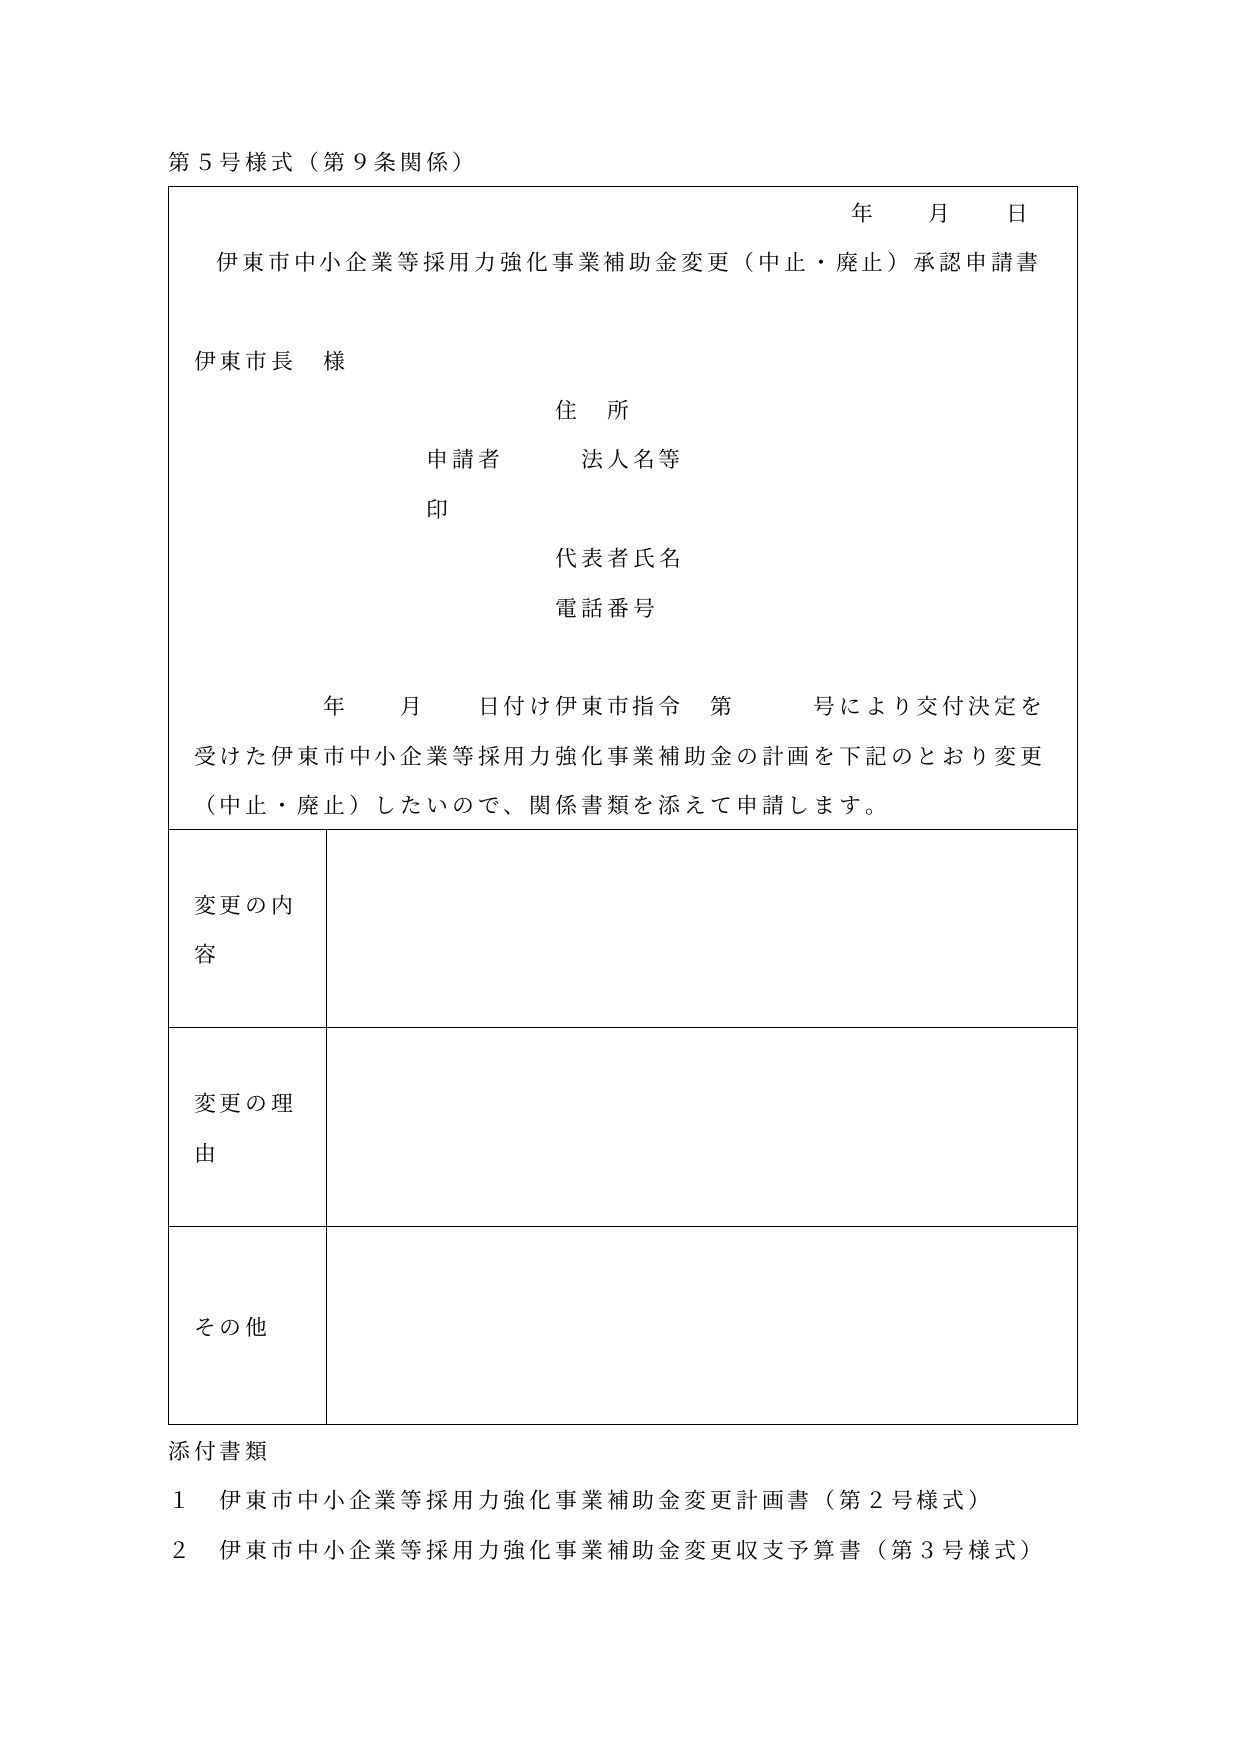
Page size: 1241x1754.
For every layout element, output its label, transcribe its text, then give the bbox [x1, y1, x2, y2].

table_cell [327, 1028, 1077, 1226]
table_cell [327, 830, 1077, 1027]
table_cell 変更の理由 [169, 1028, 326, 1226]
table_header 年 月 日 伊東市中小企業等採用力強化事業補助金変更（中止・廃止）承認申請書 伊東市長 様 住 所 申請者 法人名等 印 代表者氏名 電話番号 年 月 日付け伊東市指令 第 号により交付決定を受けた伊東市中小企業等採用力強化事業補助金の計画を下記のとおり変更（中止・廃止）したいので、関係書類を添えて申請します。 [169, 187, 1077, 829]
text 添付書類 [168, 1425, 1072, 1475]
table_cell その他 [169, 1227, 326, 1424]
table_cell [327, 1227, 1077, 1424]
text 第５号様式（第９条関係） [168, 136, 1072, 186]
text １ 伊東市中小企業等採用力強化事業補助金変更計画書（第２号様式） [168, 1475, 1072, 1524]
text ２ 伊東市中小企業等採用力強化事業補助金変更収支予算書（第３号様式） [168, 1524, 1072, 1573]
table_cell 変更の内容 [169, 830, 326, 1027]
